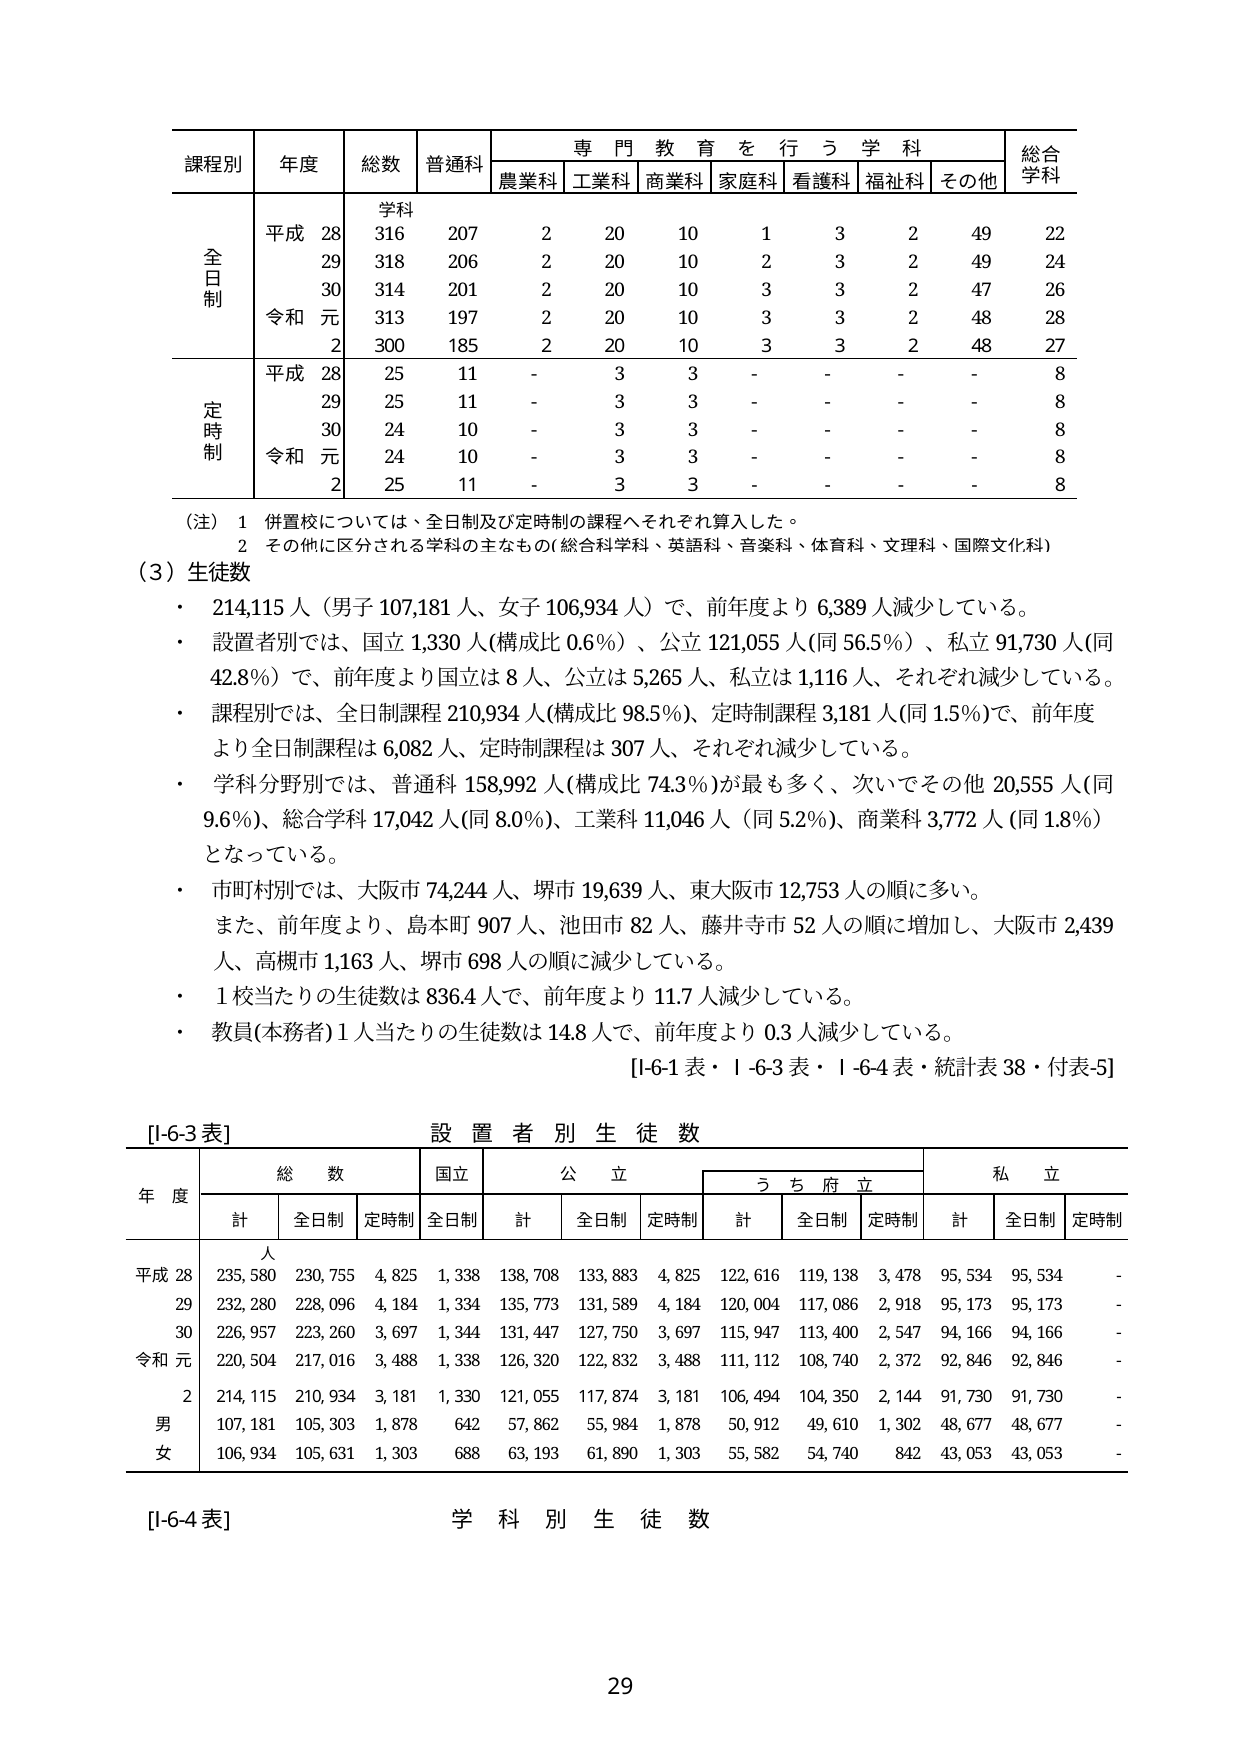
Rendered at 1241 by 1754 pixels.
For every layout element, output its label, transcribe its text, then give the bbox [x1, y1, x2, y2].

text [Ⅰ-6-3表] 設置者別生徒数 [125, 1116, 1116, 1147]
text [Ⅰ-6-4表] 学科別生徒数 [125, 1502, 1116, 1534]
text ・ 教員(本務者)１人当たりの生徒数は14.8人で、前年度より0.3人減少している。 [125, 1012, 1116, 1047]
text ・ 課程別では、全日制課程210,934人(構成比98.5％)、定時制課程3,181人(同1.5％)で、前年度より全日制課程は6,082人、定時制課程は307人、それぞれ減少している。 [169, 693, 1116, 764]
text また、前年度より、島本町907人、池田市82人、藤井寺市52人の順に増加し、大阪市2,439人、高槻市1,163人、堺市698人の順に減少している。 [213, 905, 1116, 976]
text （３）生徒数 [125, 487, 1116, 587]
text ・ 設置者別では、国立1,330人(構成比0.6％）、公立121,055人(同56.5％）、私立91,730人(同42.8％）で、前年度より国立は8人、公立は5,265人、私立は1,116人、それぞれ減少している。 [169, 622, 1116, 693]
text ・ 学科分野別では、普通科158,992人(構成比74.3％)が最も多く、次いでその他20,555人(同9.6％)、総合学科17,042人(同8.0％)、工業科11,046人（同5.2％)、商業科3,772人 (同1.8％）となっている。 [169, 764, 1116, 870]
text ・ 214,115人（男子107,181人、女子106,934人）で、前年度より6,389人減少している。 [169, 587, 1116, 622]
text ・ １校当たりの生徒数は836.4人で、前年度より11.7人減少している。 [169, 976, 1116, 1012]
text ・ 市町村別では、大阪市74,244人、堺市19,639人、東大阪市12,753人の順に多い。 [169, 870, 1116, 905]
text [Ⅰ-6-1表・Ⅰ-6-3表・Ⅰ-6-4表・統計表38・付表-5] [125, 1047, 1116, 1082]
